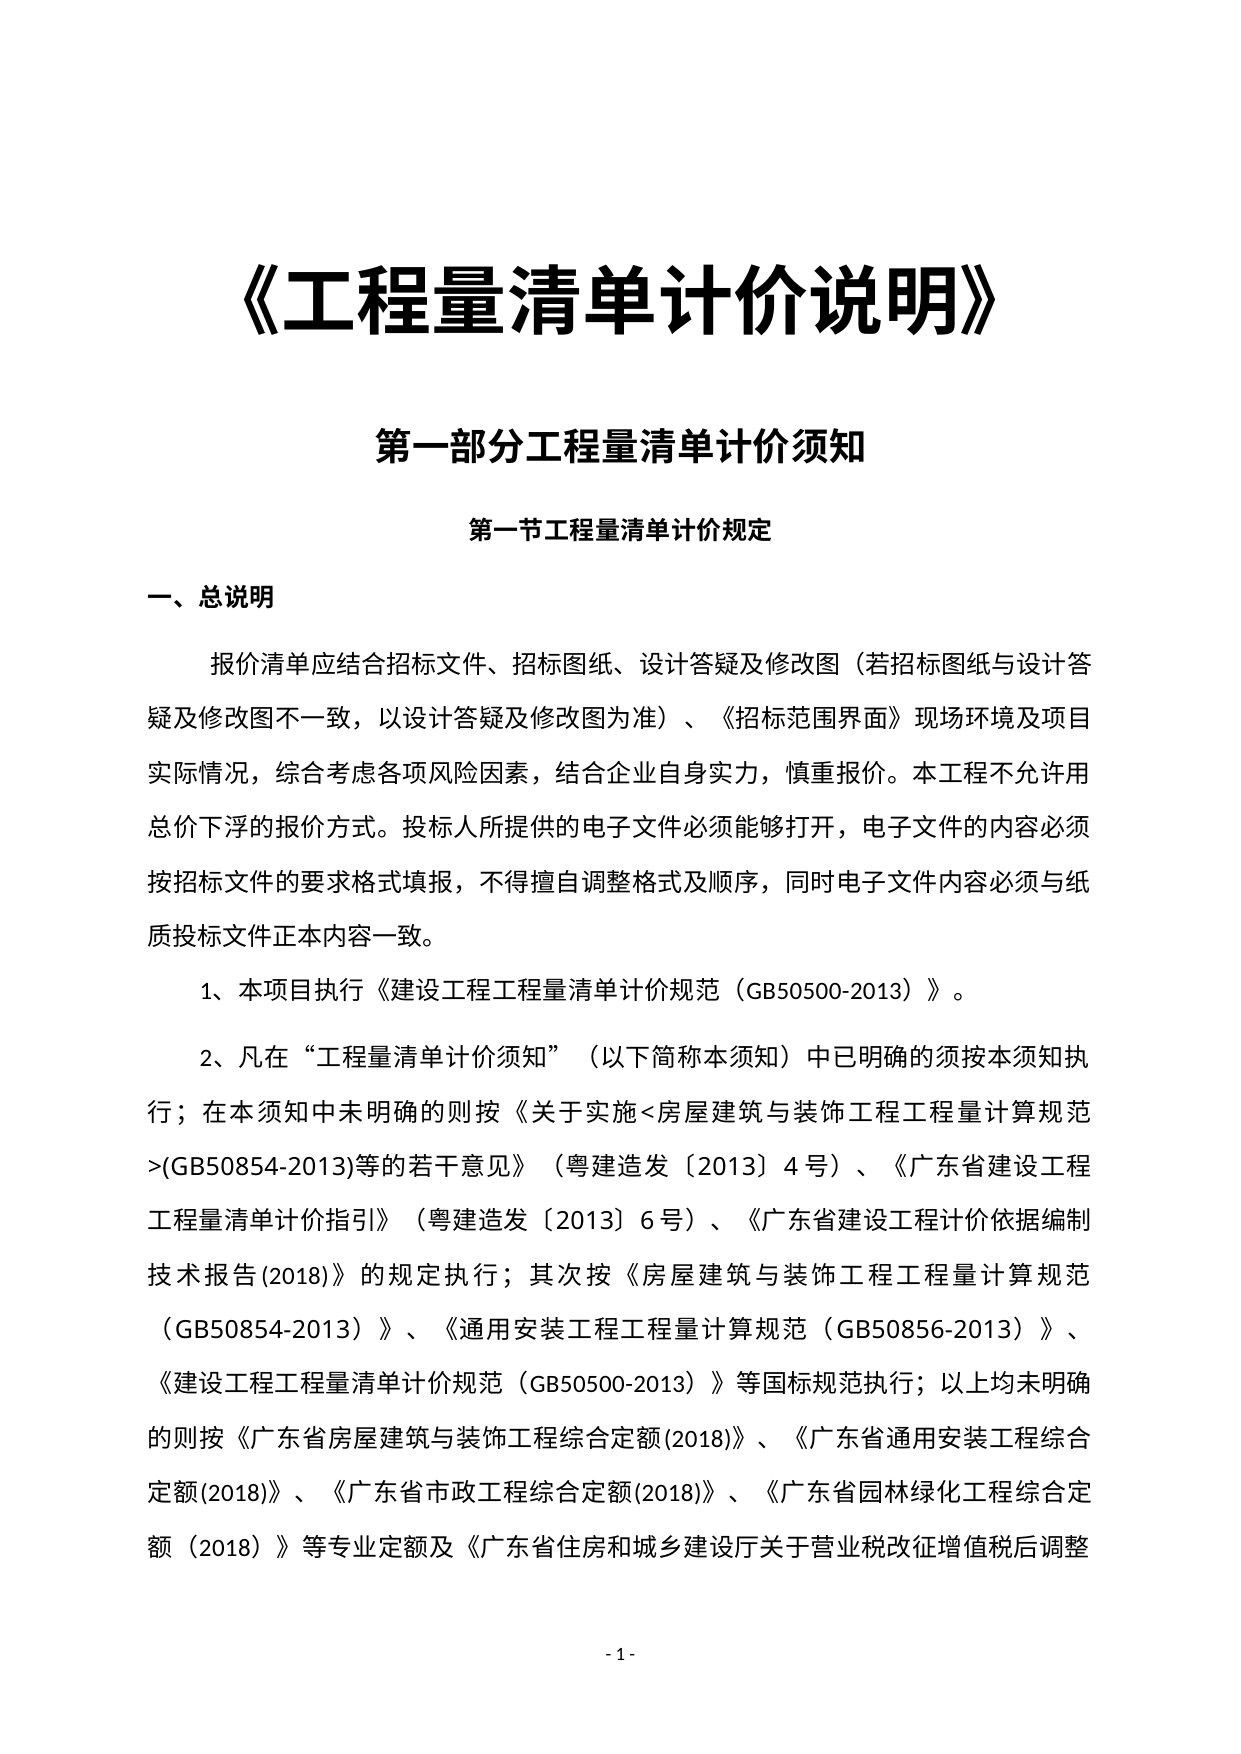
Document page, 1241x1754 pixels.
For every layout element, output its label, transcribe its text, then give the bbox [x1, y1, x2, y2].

text 《工程量清单计价说明》 [148, 241, 1092, 350]
text 第一节工程量清单计价规定 [148, 511, 1092, 547]
text 一、总说明 [148, 578, 1092, 614]
text 第一部分工程量清单计价须知 [148, 417, 1092, 471]
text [148, 1038, 1092, 1563]
text 1、本项目执行《建设工程工程量清单计价规范（GB50500-2013）》。 [148, 971, 1092, 1007]
text 报价清单应结合招标文件、招标图纸、设计答疑及修改图（若招标图纸与设计答疑及修改图不一致，以设计答疑及修改图为准）、《招标范围界面》现场环境及项目实际情况，综合考虑各项风险因素，结合企业自身实力，慎重报价。本工程不允许用总价下浮的报价方式。投标人所提供的电子文件必须能够打开，电子文件的内容必须按招标文件的要求格式填报，不得擅自调整格式及顺序，同时电子文件内容必须与纸质投标文件正本内容一致。 [148, 644, 1092, 953]
